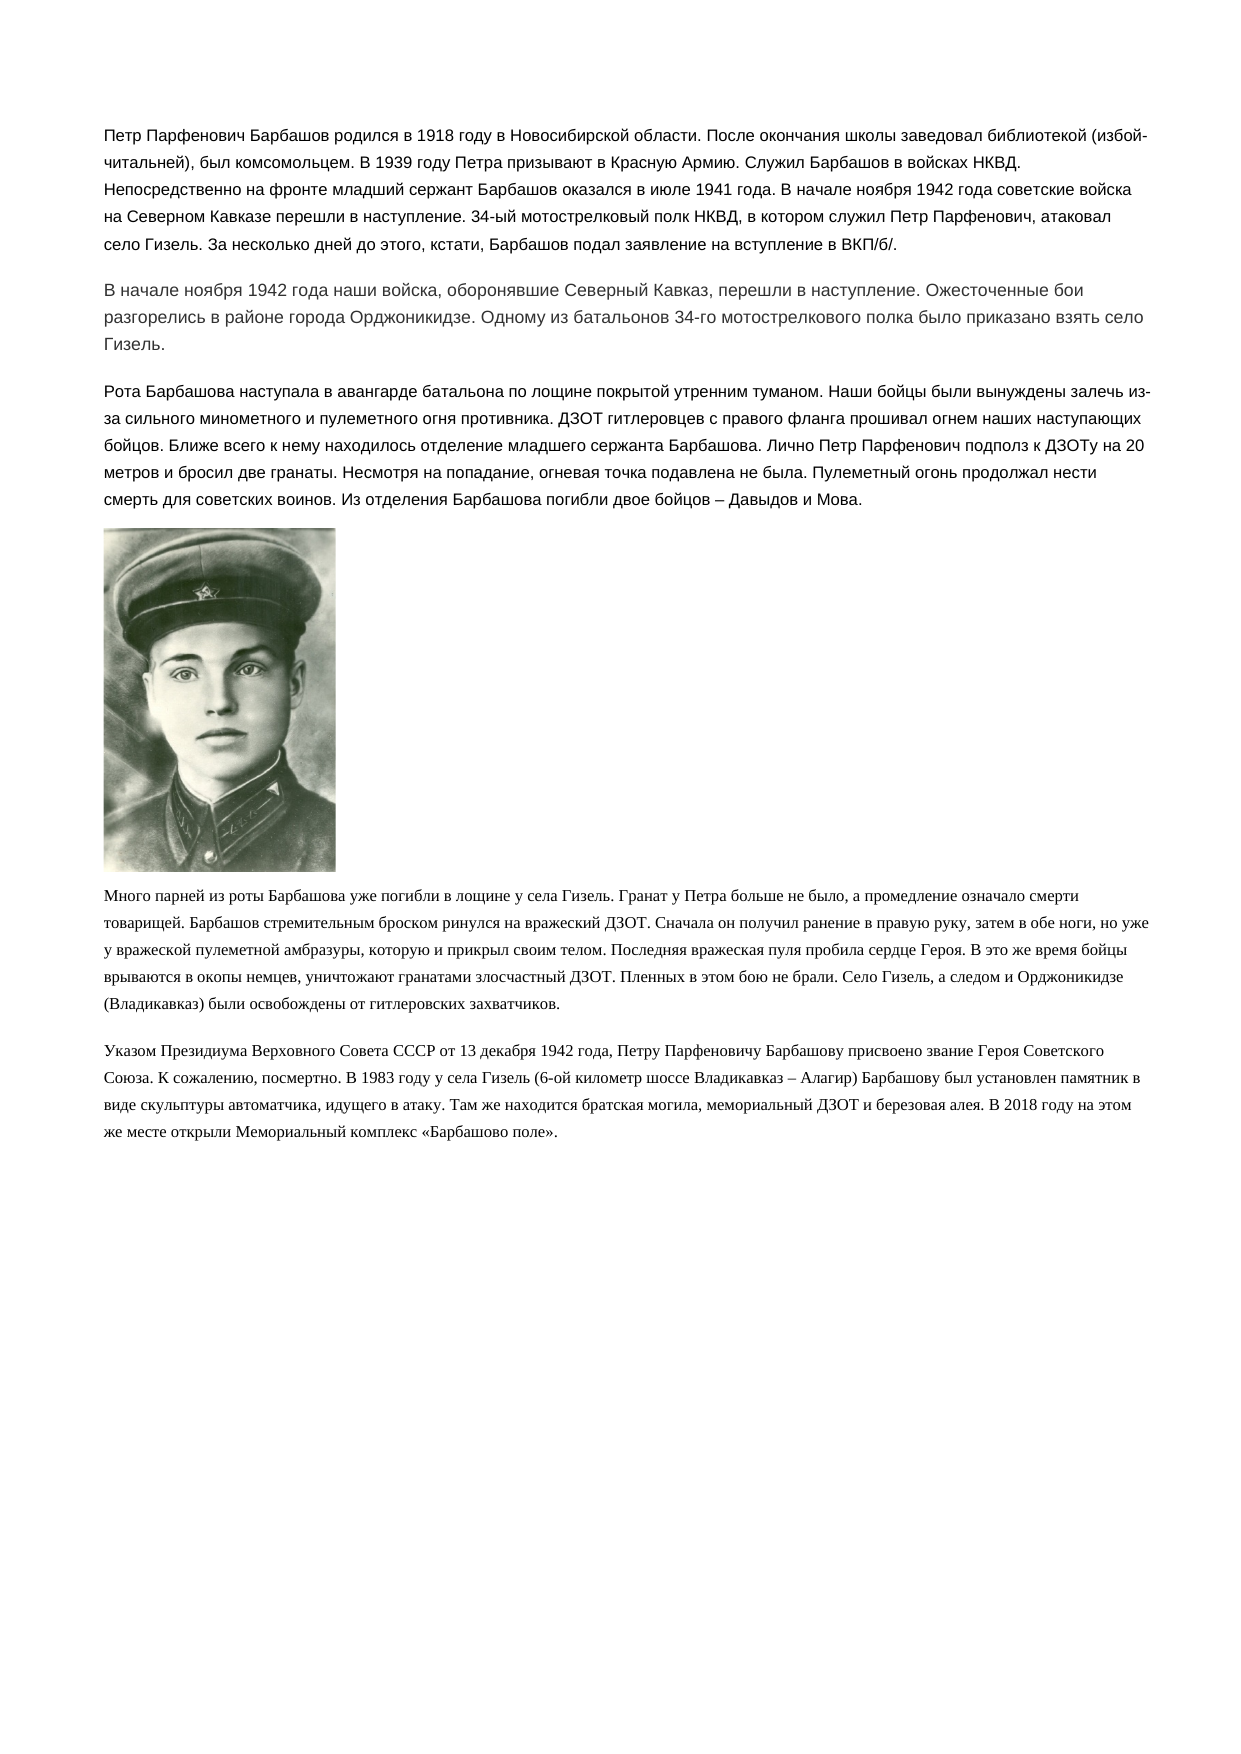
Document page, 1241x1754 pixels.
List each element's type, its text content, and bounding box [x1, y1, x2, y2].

text Петр Парфенович Барбашов родился в 1918 году в Новосибирской области. После окончания школы заведовал библиотекой (избой-читальней), был комсомольцем. В 1939 году Петра призывают в Красную Армию. Служил Барбашов в войсках НКВД. Непосредственно на фронте младший сержант Барбашов оказался в июле 1941 года. В начале ноября 1942 года советские войска на Северном Кавказе перешли в наступление. 34-ый мотострелковый полк НКВД, в котором служил Петр Парфенович, атаковал село Гизель. За несколько дней до этого, кстати, Барбашов подал заявление на вступление в ВКП/б/. [103, 118, 1152, 253]
text Указом Президиума Верховного Совета СССР от 13 декабря 1942 года, Петру Парфеновичу Барбашову присвоено звание Героя Советского Союза. К сожалению, посмертно. В 1983 году у села Гизель (6-ой километр шоссе Владикавказ – Алагир) Барбашову был установлен памятник в виде скульптуры автоматчика, идущего в атаку. Там же находится братская могила, мемориальный ДЗОТ и березовая алея. В 2018 году на этом же месте открыли Мемориальный комплекс «Барбашово поле». [103, 1032, 1152, 1141]
text Рота Барбашова наступала в авангарде батальона по лощине покрытой утренним туманом. Наши бойцы были вынуждены залечь из-за сильного минометного и пулеметного огня противника. ДЗОТ гитлеровцев с правого фланга прошивал огнем наших наступающих бойцов. Ближе всего к нему находилось отделение младшего сержанта Барбашова. Лично Петр Парфенович подполз к ДЗОТу на 20 метров и бросил две гранаты. Несмотря на попадание, огневая точка подавлена не была. Пулеметный огонь продолжал нести смерть для советских воинов. Из отделения Барбашова погибли двое бойцов – Давыдов и Мова. [103, 373, 1152, 509]
picture [103, 528, 336, 872]
text В начале ноября 1942 года наши войска, оборонявшие Северный Кавказ, перешли в наступление. Ожесточенные бои разгорелись в районе города Орджоникидзе. Одному из батальонов 34-го мотострелкового полка было приказано взять село Гизель. [103, 273, 1152, 354]
text Много парней из роты Барбашова уже погибли в лощине у села Гизель. Гранат у Петра больше не было, а промедление означало смерти товарищей. Барбашов стремительным броском ринулся на вражеский ДЗОТ. Сначала он получил ранение в правую руку, затем в обе ноги, но уже у вражеской пулеметной амбразуры, которую и прикрыл своим телом. Последняя вражеская пуля пробила сердце Героя. В это же время бойцы врываются в окопы немцев, уничтожают гранатами злосчастный ДЗОТ. Пленных в этом бою не брали. Село Гизель, а следом и Орджоникидзе (Владикавказ) были освобождены от гитлеровских захватчиков. [103, 878, 1152, 1013]
